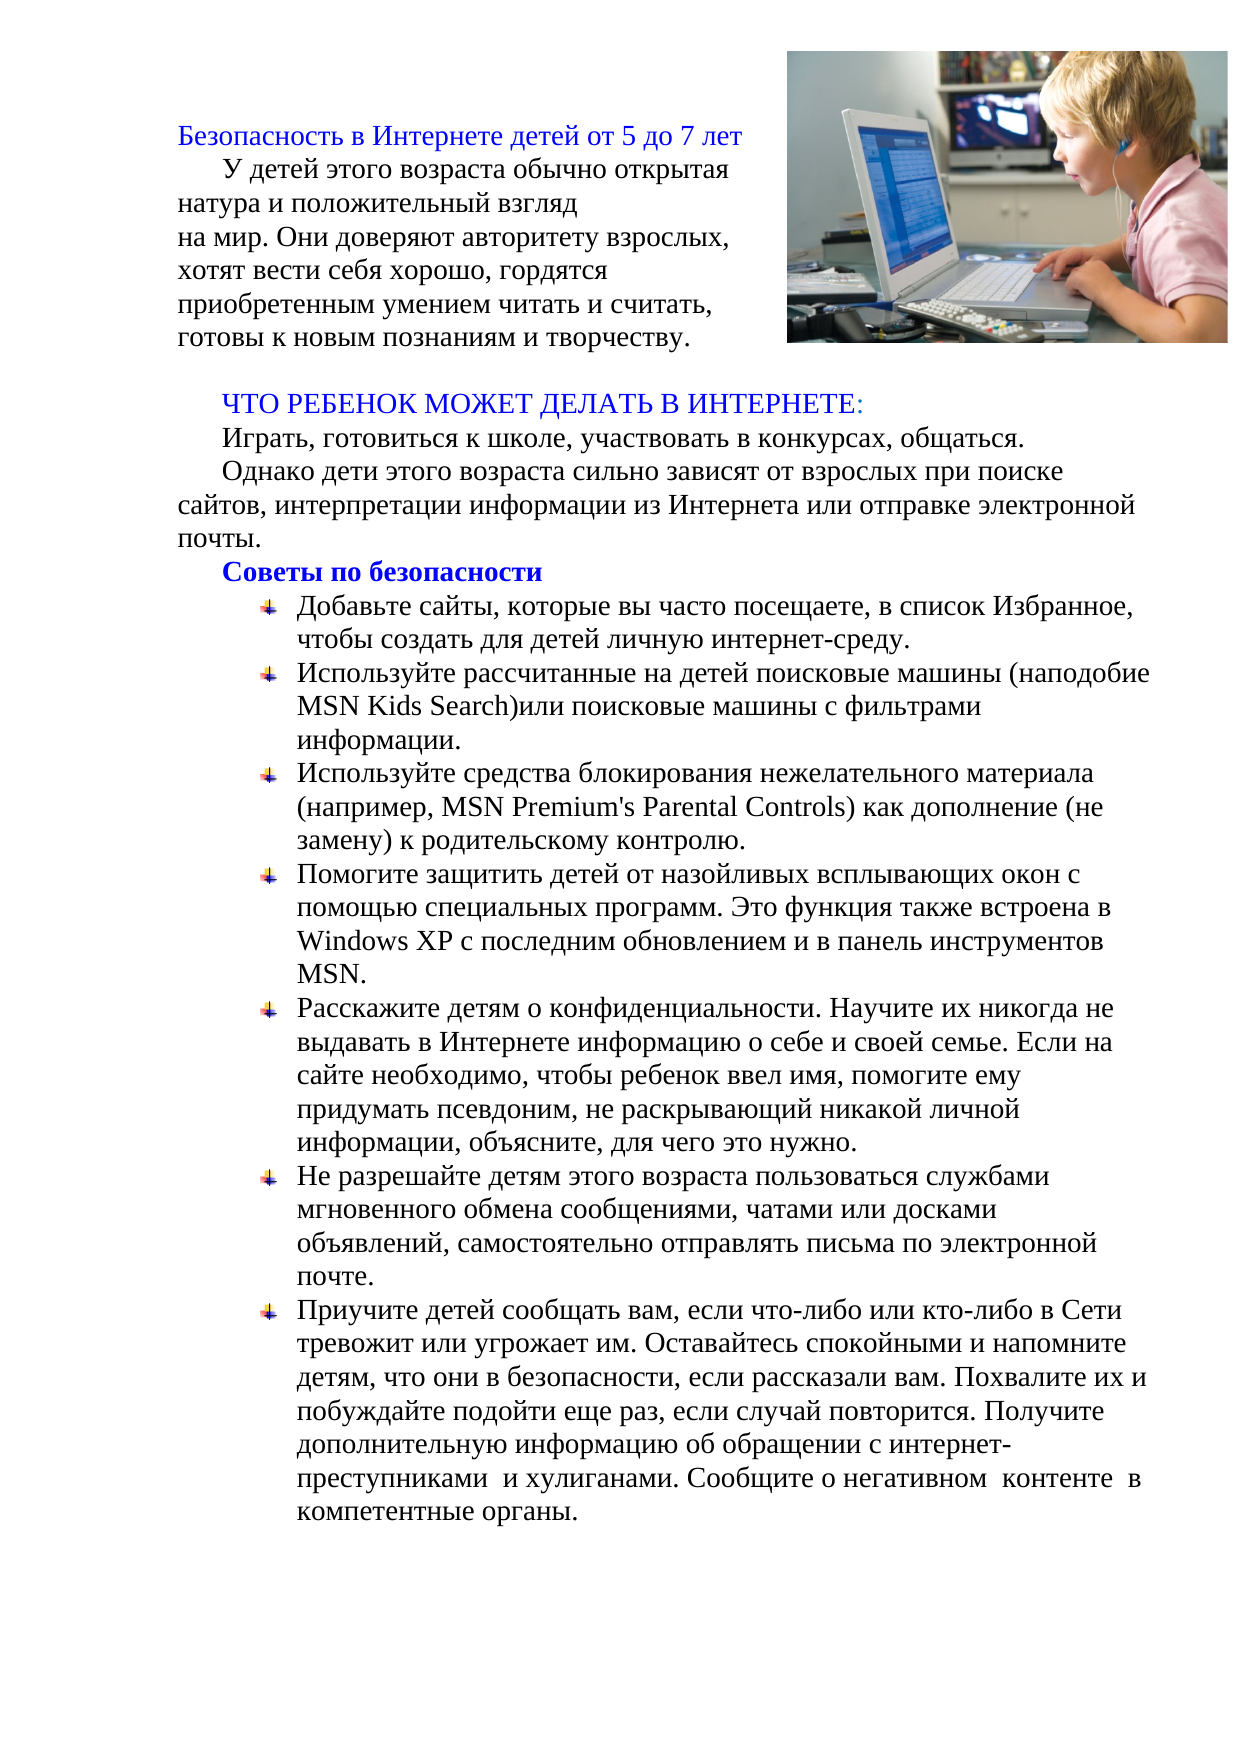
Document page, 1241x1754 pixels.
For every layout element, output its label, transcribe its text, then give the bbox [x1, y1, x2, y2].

picture [787, 51, 1228, 342]
picture [260, 866, 277, 884]
text Однако дети этого возраста сильно зависят от взрослых при поиске сайтов, интерпретации информации из Интернета или отправке электронной почты. [177, 453, 1152, 554]
list Приучите детей сообщать вам, если что-либо или кто-либо в Сети тревожит или угрожает им. Оставайтесь спокойными и напомните детям, что они в безопасности, если рассказали вам. Похвалите их и побуждайте подойти еще раз, если случай повторится. Получите дополнительную информацию об обращении с интернет-преступниками и хулиганами. Сообщите о негативном контенте в компетентные органы. [259, 1292, 1152, 1527]
picture [260, 598, 277, 615]
text на мир. Они доверяют авторитету взрослых, хотят вести себя хорошо, гордятся приобретенным умением читать и считать, готовы к новым познаниям и творчеству. [177, 219, 1152, 353]
list Помогите защитить детей от назойливых всплывающих окон с помощью специальных программ. Это функция также встроена в Windows XP с последним обновлением и в панель инструментов MSN. [259, 856, 1152, 990]
picture [260, 1168, 277, 1186]
text Советы по безопасности [177, 554, 1152, 588]
picture [260, 766, 277, 783]
list Добавьте сайты, которые вы часто посещаете, в список Избранное, чтобы создать для детей личную интернет-среду. [259, 588, 1152, 655]
picture [260, 1302, 277, 1320]
list Используйте рассчитанные на детей поисковые машины (наподобие MSN Kids Search)или поисковые машины с фильтрами информации. [259, 655, 1152, 755]
text Играть, готовиться к школе, участвовать в конкурсах, общаться. [177, 420, 1152, 453]
picture [260, 1000, 277, 1018]
list Используйте средства блокирования нежелательного материала (например, MSN Premium's Parental Controls) как дополнение (не замену) к родительскому контролю. [259, 755, 1152, 856]
text ЧТО РЕБЕНОК МОЖЕТ ДЕЛАТЬ В ИНТЕРНЕТЕ: [177, 386, 1152, 420]
list Расскажите детям о конфиденциальности. Научите их никогда не выдавать в Интернете информацию о себе и своей семье. Если на сайте необходимо, чтобы ребенок ввел имя, помогите ему придумать псевдоним, не раскрывающий никакой личной информации, объясните, для чего это нужно. [259, 990, 1152, 1158]
list Не разрешайте детям этого возраста пользоваться службами мгновенного обмена сообщениями, чатами или досками объявлений, самостоятельно отправлять письма по электронной почте. [259, 1158, 1152, 1292]
picture [260, 665, 277, 682]
text У детей этого возраста обычно открытая натура и положительный взгляд [177, 152, 787, 219]
text Безопасность в Интернете детей от 5 до 7 лет [177, 118, 787, 152]
